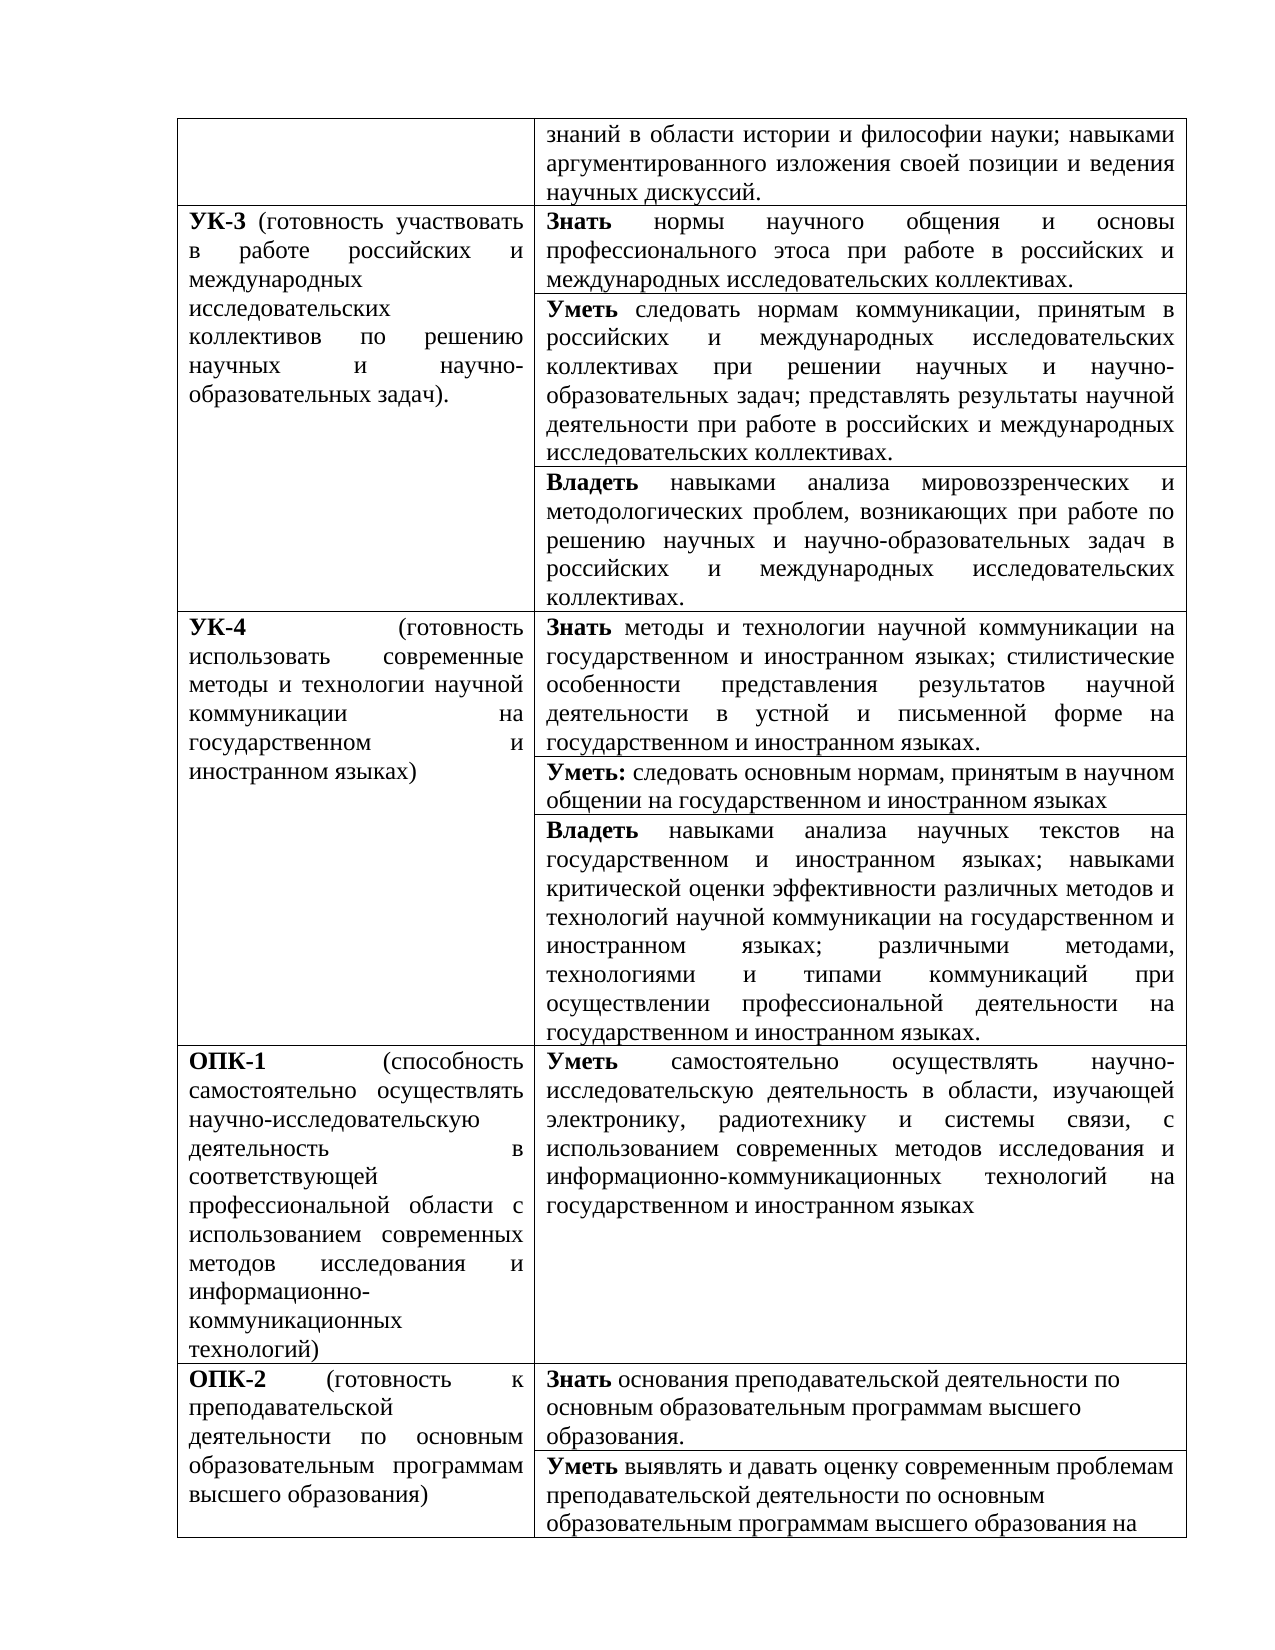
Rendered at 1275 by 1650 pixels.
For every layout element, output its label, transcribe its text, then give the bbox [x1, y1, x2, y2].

table_cell Знать нормы научного общения и основы профессионального этоса при работе в российских и международных исследовательских коллективах. [535, 206, 1186, 293]
table_cell Уметь следовать нормам коммуникации, принятым в российских и международных исследовательских коллективах при решении научных и научно-образовательных задач; представлять результаты научной деятельности при работе в российских и международных исследовательских коллективах. [535, 294, 1186, 466]
table_cell Знать основания преподавательской деятельности по основным образовательным программам высшего образования. [535, 1364, 1186, 1450]
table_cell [535, 119, 1186, 205]
table_cell ОПК-2 (готовность к преподавательской деятельности по основным образовательным программам высшего образования) [178, 1364, 534, 1537]
table_cell Владеть навыками анализа научных текстов на государственном и иностранном языках; навыками критической оценки эффективности различных методов и технологий научной коммуникации на государственном и иностранном языках; различными методами, технологиями и типами коммуникаций при осуществлении профессиональной деятельности на государственном и иностранном языках. [535, 815, 1186, 1045]
table_cell УК-4 (готовность использовать современные методы и технологии научной коммуникации на государственном и иностранном языках) [178, 612, 534, 1045]
table_cell Уметь: следовать основным нормам, принятым в научном общении на государственном и иностранном языках [535, 757, 1186, 814]
table_cell Уметь самостоятельно осуществлять научно-исследовательскую деятельность в области, изучающей электронику, радиотехнику и системы связи, с использованием современных методов исследования и информационно-коммуникационных технологий на государственном и иностранном языках [535, 1046, 1186, 1363]
table_cell Знать методы и технологии научной коммуникации на государственном и иностранном языках; стилистические особенности представления результатов научной деятельности в устной и письменной форме на государственном и иностранном языках. [535, 612, 1186, 756]
table_cell Владеть навыками анализа мировоззренческих и методологических проблем, возникающих при работе по решению научных и научно-образовательных задач в российских и международных исследовательских коллективах. [535, 467, 1186, 611]
table_cell УК-3 (готовность участвовать в работе российских и международных исследовательских коллективов по решению научных и научно-образовательных задач). [178, 206, 534, 611]
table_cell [535, 1451, 1186, 1537]
table_cell ОПК-1 (способность самостоятельно осуществлять научно-исследовательскую деятельность в соответствующей профессиональной области с использованием современных методов исследования и информационно-коммуникационных технологий) [178, 1046, 534, 1363]
